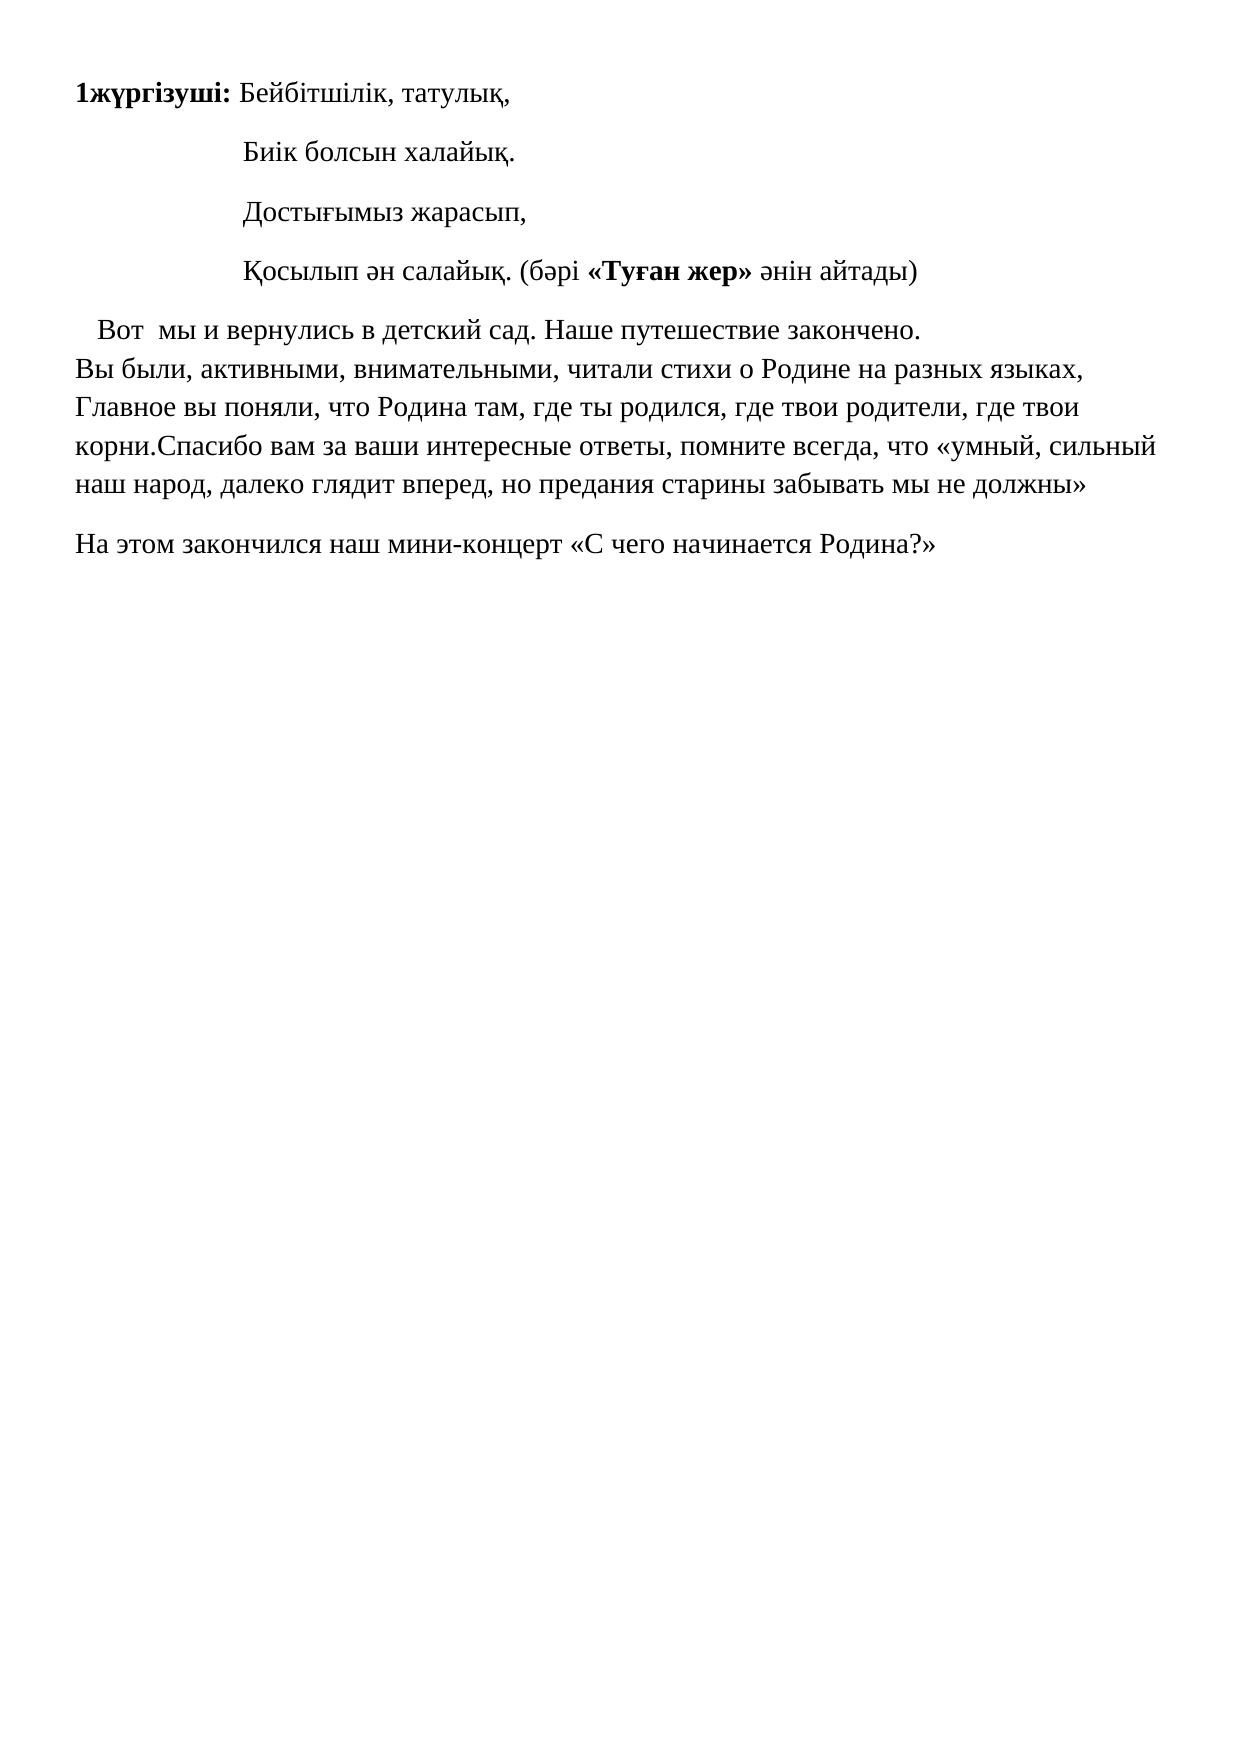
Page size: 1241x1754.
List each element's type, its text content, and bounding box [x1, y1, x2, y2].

text Достығымыз жарасып, [75, 194, 1165, 227]
text Вот мы и вернулись в детский сад. Наше путешествие закончено. Вы были, активными, внимательными, читали стихи о Родине на разных языках, Главное вы поняли, что Родина там, где ты родился, где твои родители, где твои корни.Спасибо вам за ваши интересные ответы, помните всегда, что «умный, сильный наш народ, далеко глядит вперед, но предания старины забывать мы не должны» [75, 312, 1165, 500]
text Қосылып ән салайық. (бәрі «Туған жер» әнін айтады) [75, 253, 1165, 287]
text Биік болсын халайық. [75, 134, 1165, 168]
text 1жүргізуші: Бейбітшілік, татулық, [75, 75, 1165, 108]
text На этом закончился наш мини-концерт «С чего начинается Родина?» [75, 526, 1165, 559]
